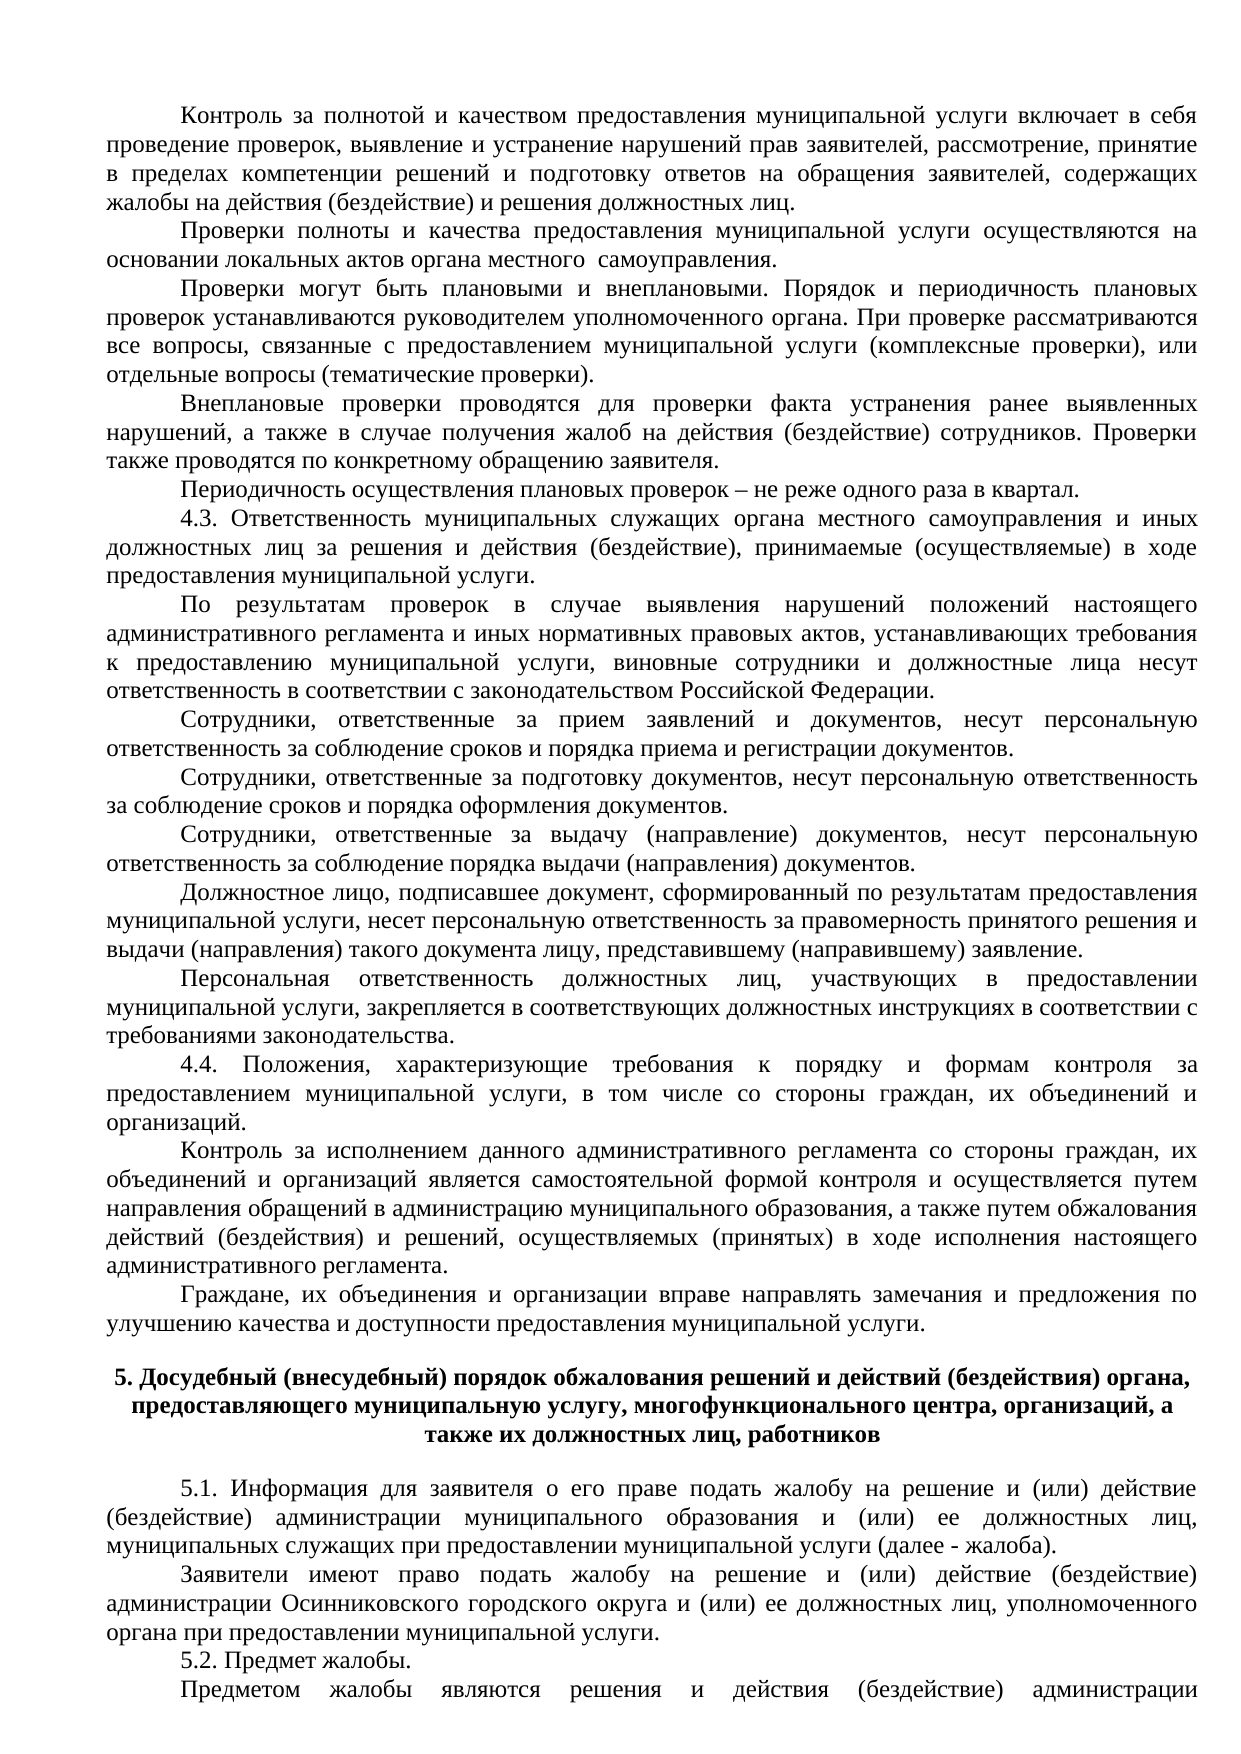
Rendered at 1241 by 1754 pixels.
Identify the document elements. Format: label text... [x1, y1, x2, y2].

text Проверки могут быть плановыми и внеплановыми. Порядок и периодичность плановых проверок устанавливаются руководителем уполномоченного органа. При проверке рассматриваются все вопросы, связанные с предоставлением муниципальной услуги (комплексные проверки), или отдельные вопросы (тематические проверки). [106, 273, 1198, 388]
text 4.3. Ответственность муниципальных служащих органа местного самоуправления и иных должностных лиц за решения и действия (бездействие), принимаемые (осуществляемые) в ходе предоставления муниципальной услуги. [106, 503, 1198, 589]
text Граждане, их объединения и организации вправе направлять замечания и предложения по улучшению качества и доступности предоставления муниципальной услуги. [106, 1279, 1198, 1337]
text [106, 1674, 1198, 1703]
text 5. Досудебный (внесудебный) порядок обжалования решений и действий (бездействия) органа, предоставляющего муниципальную услугу, многофункционального центра, организаций, а также их должностных лиц, работников [106, 1362, 1198, 1448]
text Проверки полноты и качества предоставления муниципальной услуги осуществляются на основании локальных актов органа местного самоуправления. [106, 215, 1198, 273]
text Контроль за полнотой и качеством предоставления муниципальной услуги включает в себя проведение проверок, выявление и устранение нарушений прав заявителей, рассмотрение, принятие в пределах компетенции решений и подготовку ответов на обращения заявителей, содержащих жалобы на действия (бездействие) и решения должностных лиц. [106, 100, 1198, 215]
text 5.2. Предмет жалобы. [106, 1645, 1198, 1674]
text По результатам проверок в случае выявления нарушений положений настоящего административного регламента и иных нормативных правовых актов, устанавливающих требования к предоставлению муниципальной услуги, виновные сотрудники и должностные лица несут ответственность в соответствии с законодательством Российской Федерации. [106, 589, 1198, 704]
text 5.1. Информация для заявителя о его праве подать жалобу на решение и (или) действие (бездействие) администрации муниципального образования и (или) ее должностных лиц, муниципальных служащих при предоставлении муниципальной услуги (далее - жалоба). [106, 1473, 1198, 1559]
text Заявители имеют право подать жалобу на решение и (или) действие (бездействие) администрации Осинниковского городского округа и (или) ее должностных лиц, уполномоченного органа при предоставлении муниципальной услуги. [106, 1559, 1198, 1645]
text Сотрудники, ответственные за прием заявлений и документов, несут персональную ответственность за соблюдение сроков и порядка приема и регистрации документов. [106, 704, 1198, 762]
text Персональная ответственность должностных лиц, участвующих в предоставлении муниципальной услуги, закрепляется в соответствующих должностных инструкциях в соответствии с требованиями законодательства. [106, 963, 1198, 1049]
text Контроль за исполнением данного административного регламента со стороны граждан, их объединений и организаций является самостоятельной формой контроля и осуществляется путем направления обращений в администрацию муниципального образования, а также путем обжалования действий (бездействия) и решений, осуществляемых (принятых) в ходе исполнения настоящего административного регламента. [106, 1135, 1198, 1279]
text Внеплановые проверки проводятся для проверки факта устранения ранее выявленных нарушений, а также в случае получения жалоб на действия (бездействие) сотрудников. Проверки также проводятся по конкретному обращению заявителя. [106, 388, 1198, 474]
text 4.4. Положения, характеризующие требования к порядку и формам контроля за предоставлением муниципальной услуги, в том числе со стороны граждан, их объединений и организаций. [106, 1049, 1198, 1135]
text Должностное лицо, подписавшее документ, сформированный по результатам предоставления муниципальной услуги, несет персональную ответственность за правомерность принятого решения и выдачи (направления) такого документа лицу, представившему (направившему) заявление. [106, 877, 1198, 963]
text Сотрудники, ответственные за выдачу (направление) документов, несут персональную ответственность за соблюдение порядка выдачи (направления) документов. [106, 819, 1198, 877]
text Сотрудники, ответственные за подготовку документов, несут персональную ответственность за соблюдение сроков и порядка оформления документов. [106, 762, 1198, 819]
text Периодичность осуществления плановых проверок – не реже одного раза в квартал. [106, 474, 1198, 503]
